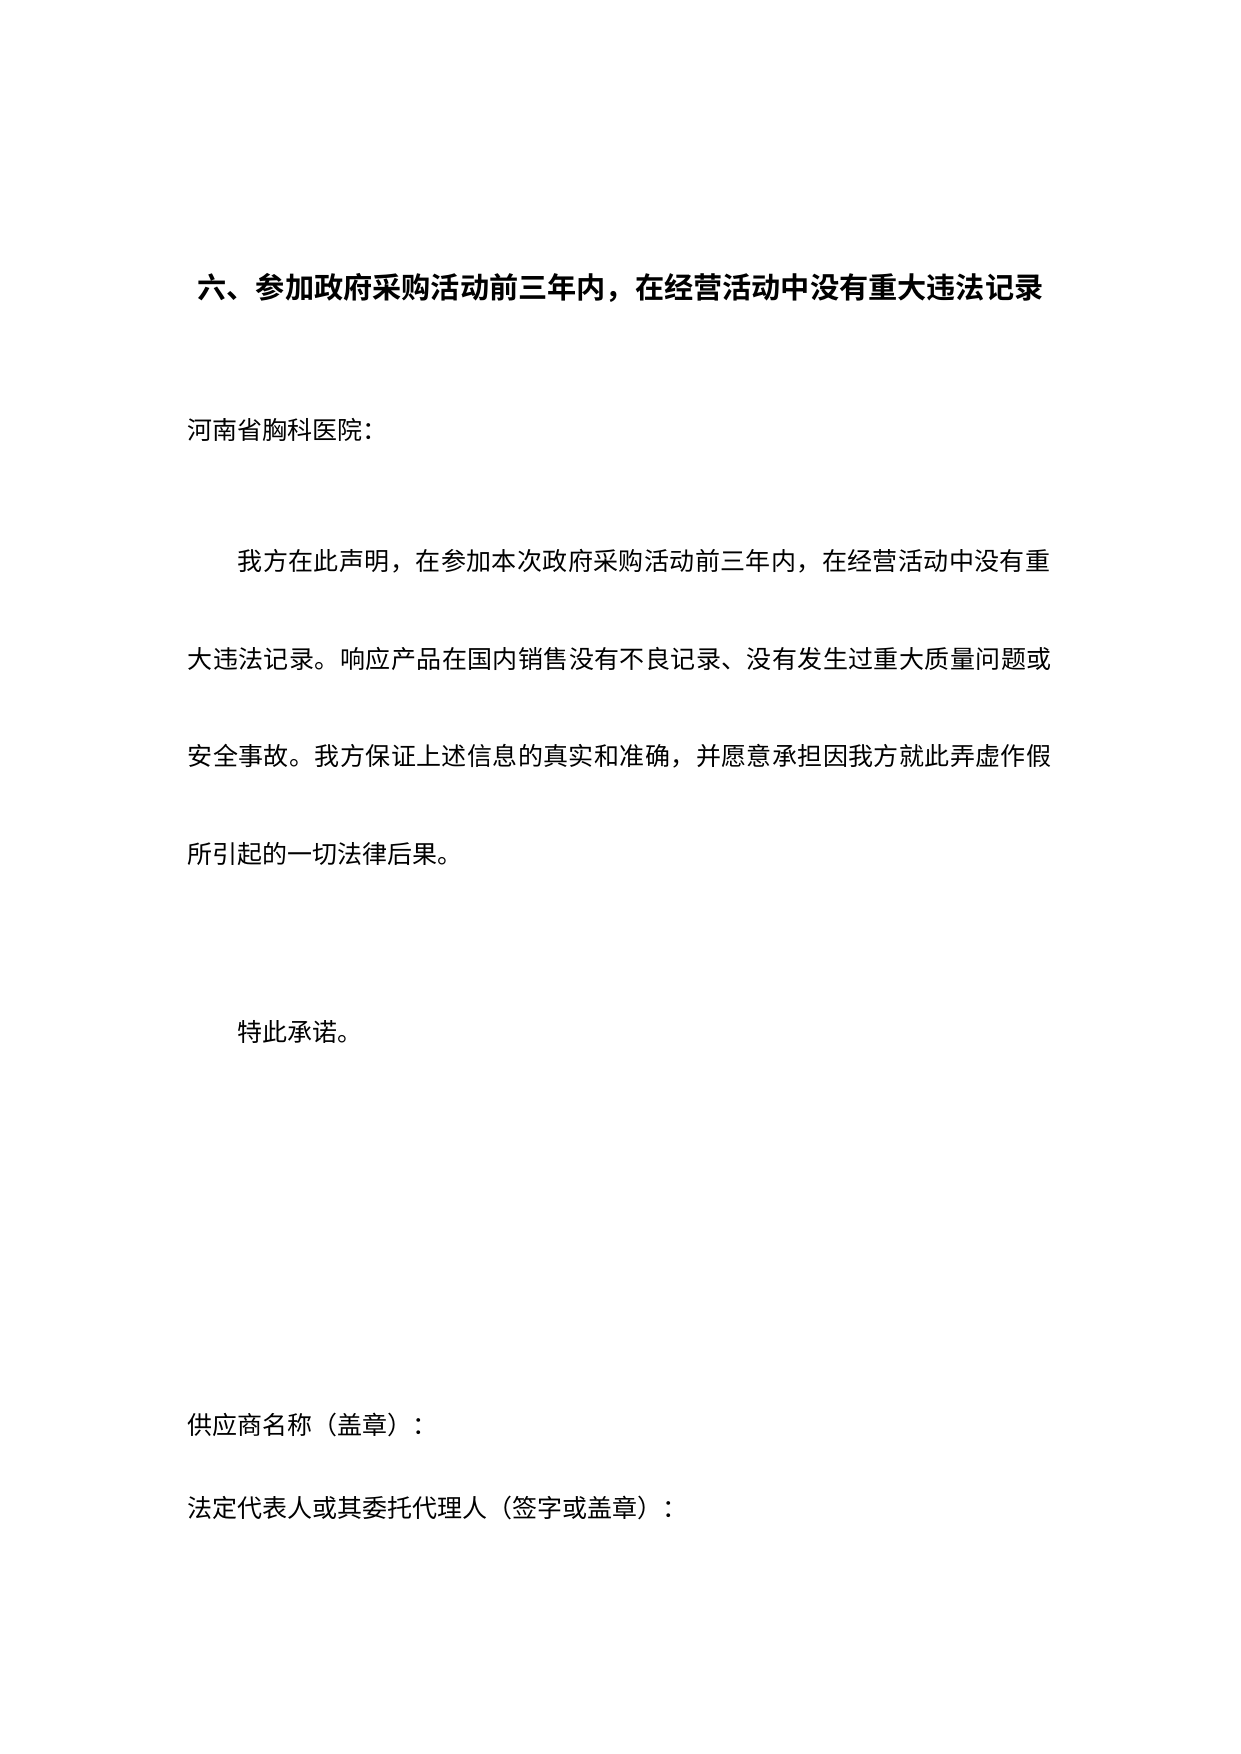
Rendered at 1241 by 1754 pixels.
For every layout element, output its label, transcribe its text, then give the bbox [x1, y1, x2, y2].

subtitle 六、参加政府采购活动前三年内，在经营活动中没有重大违法记录 [187, 253, 1053, 318]
text 我方在此声明，在参加本次政府采购活动前三年内，在经营活动中没有重大违法记录。响应产品在国内销售没有不良记录、没有发生过重大质量问题或安全事故。我方保证上述信息的真实和准确，并愿意承担因我方就此弄虚作假所引起的一切法律后果。 [187, 527, 1053, 885]
text 法定代表人或其委托代理人（签字或盖章）： [187, 1474, 1053, 1539]
text 供应商名称（盖章）： [187, 1391, 1053, 1456]
text 特此承诺。 [187, 998, 1053, 1063]
text 河南省胸科医院： [187, 396, 1053, 461]
